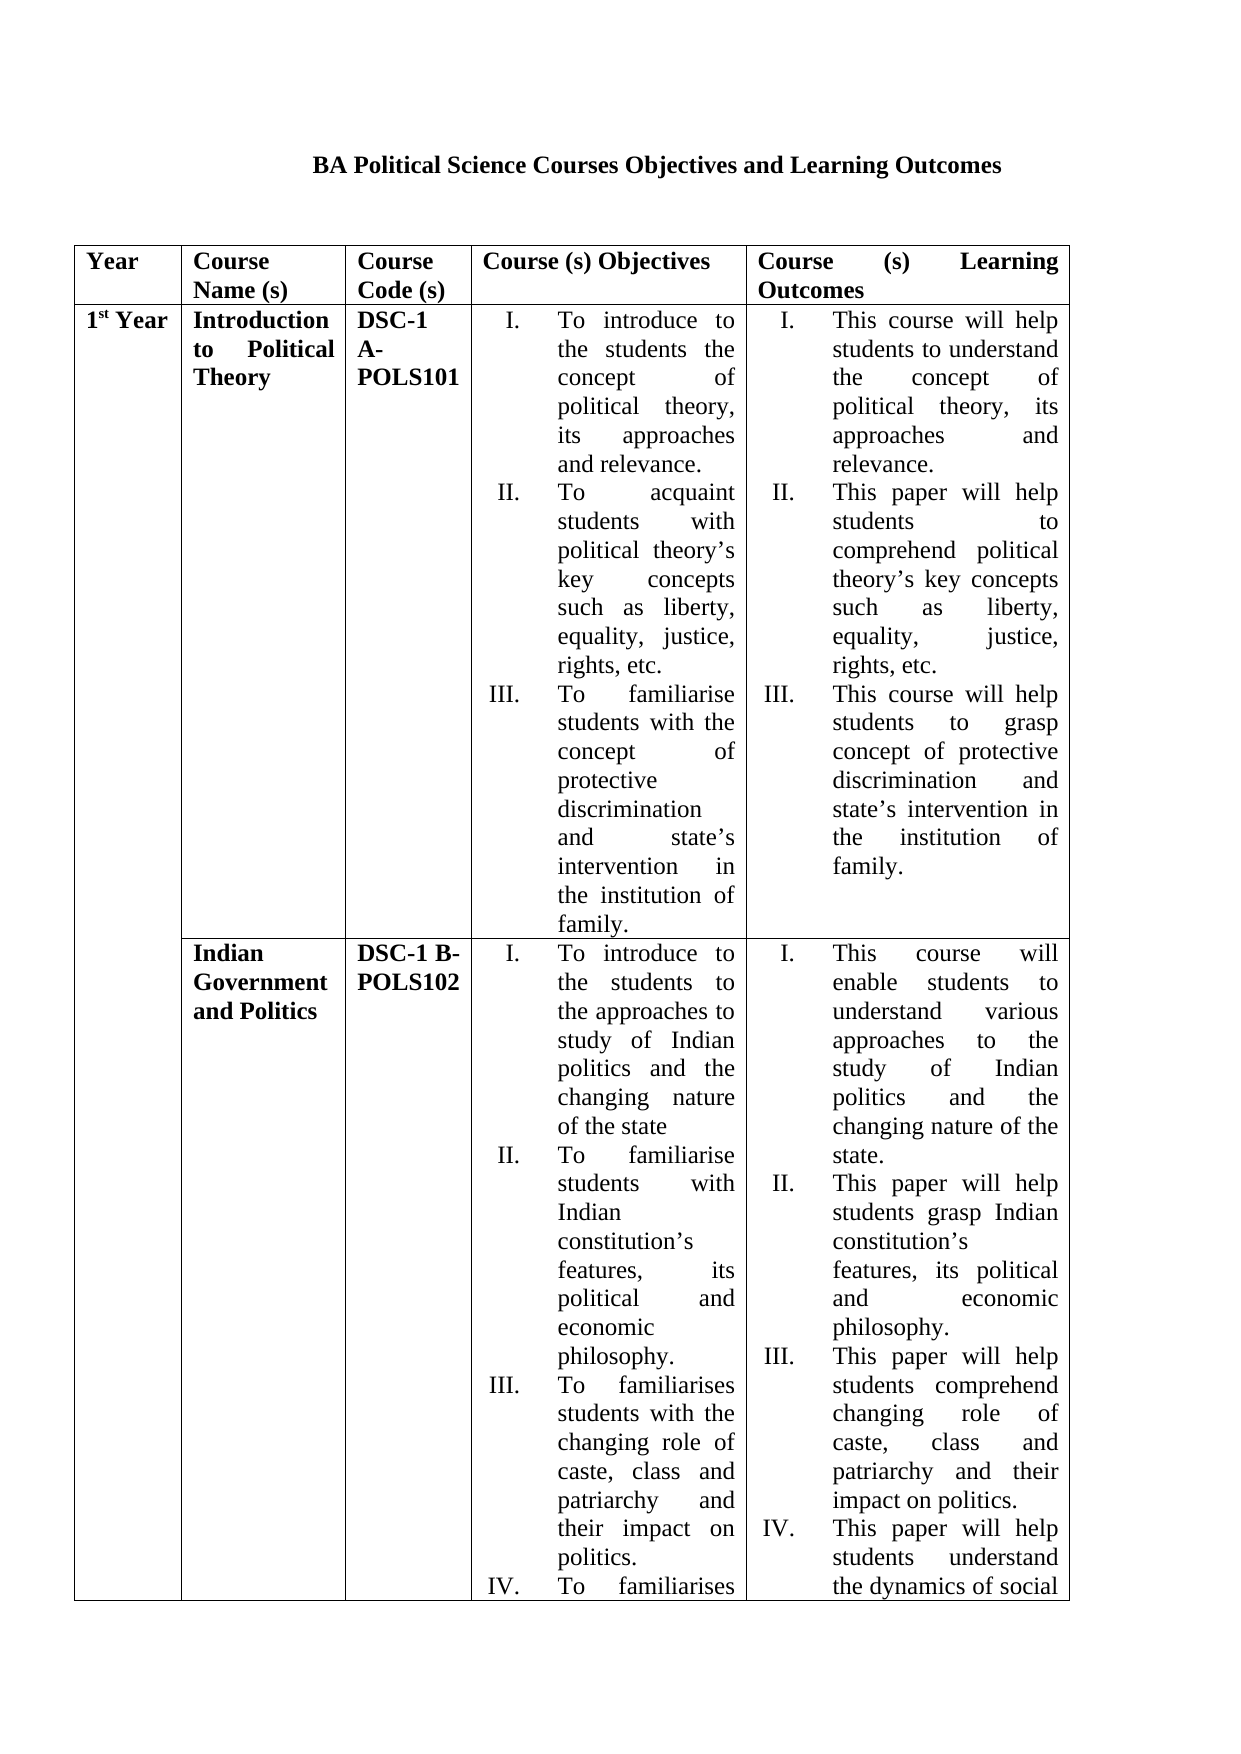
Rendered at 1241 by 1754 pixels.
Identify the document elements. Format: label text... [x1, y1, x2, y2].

table_cell DSC-1 A-POLS101 [346, 305, 471, 937]
table_cell DSC-1 B-POLS102 [346, 939, 471, 1600]
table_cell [472, 939, 746, 1600]
table_header Course Code (s) [346, 246, 471, 304]
table_header Course Name (s) [182, 246, 345, 304]
table_header Course (s) Learning Outcomes [747, 246, 1069, 304]
table_header Course (s) Objectives [472, 246, 746, 304]
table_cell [747, 939, 1069, 1600]
table_cell Introduction to Political Theory [182, 305, 345, 937]
table_cell To introduce to the students the concept of political theory, its approaches and relevance. To acquaint students with political theory’s key concepts such as liberty, equality, justice, rights, etc. To familiarise students with the concept of protective discrimination and state’s intervention in the institution of family. [472, 305, 746, 937]
table_cell This course will help students to understand the concept of political theory, its approaches and relevance. This paper will help students to comprehend political theory’s key concepts such as liberty, equality, justice, rights, etc. This course will help students to grasp concept of protective discrimination and state’s intervention in the institution of family. [747, 305, 1069, 937]
text BA Political Science Courses Objectives and Learning Outcomes [150, 150, 1090, 179]
table_header Year [75, 246, 181, 304]
table_cell 1st Year [75, 305, 181, 1600]
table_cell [182, 939, 345, 1600]
